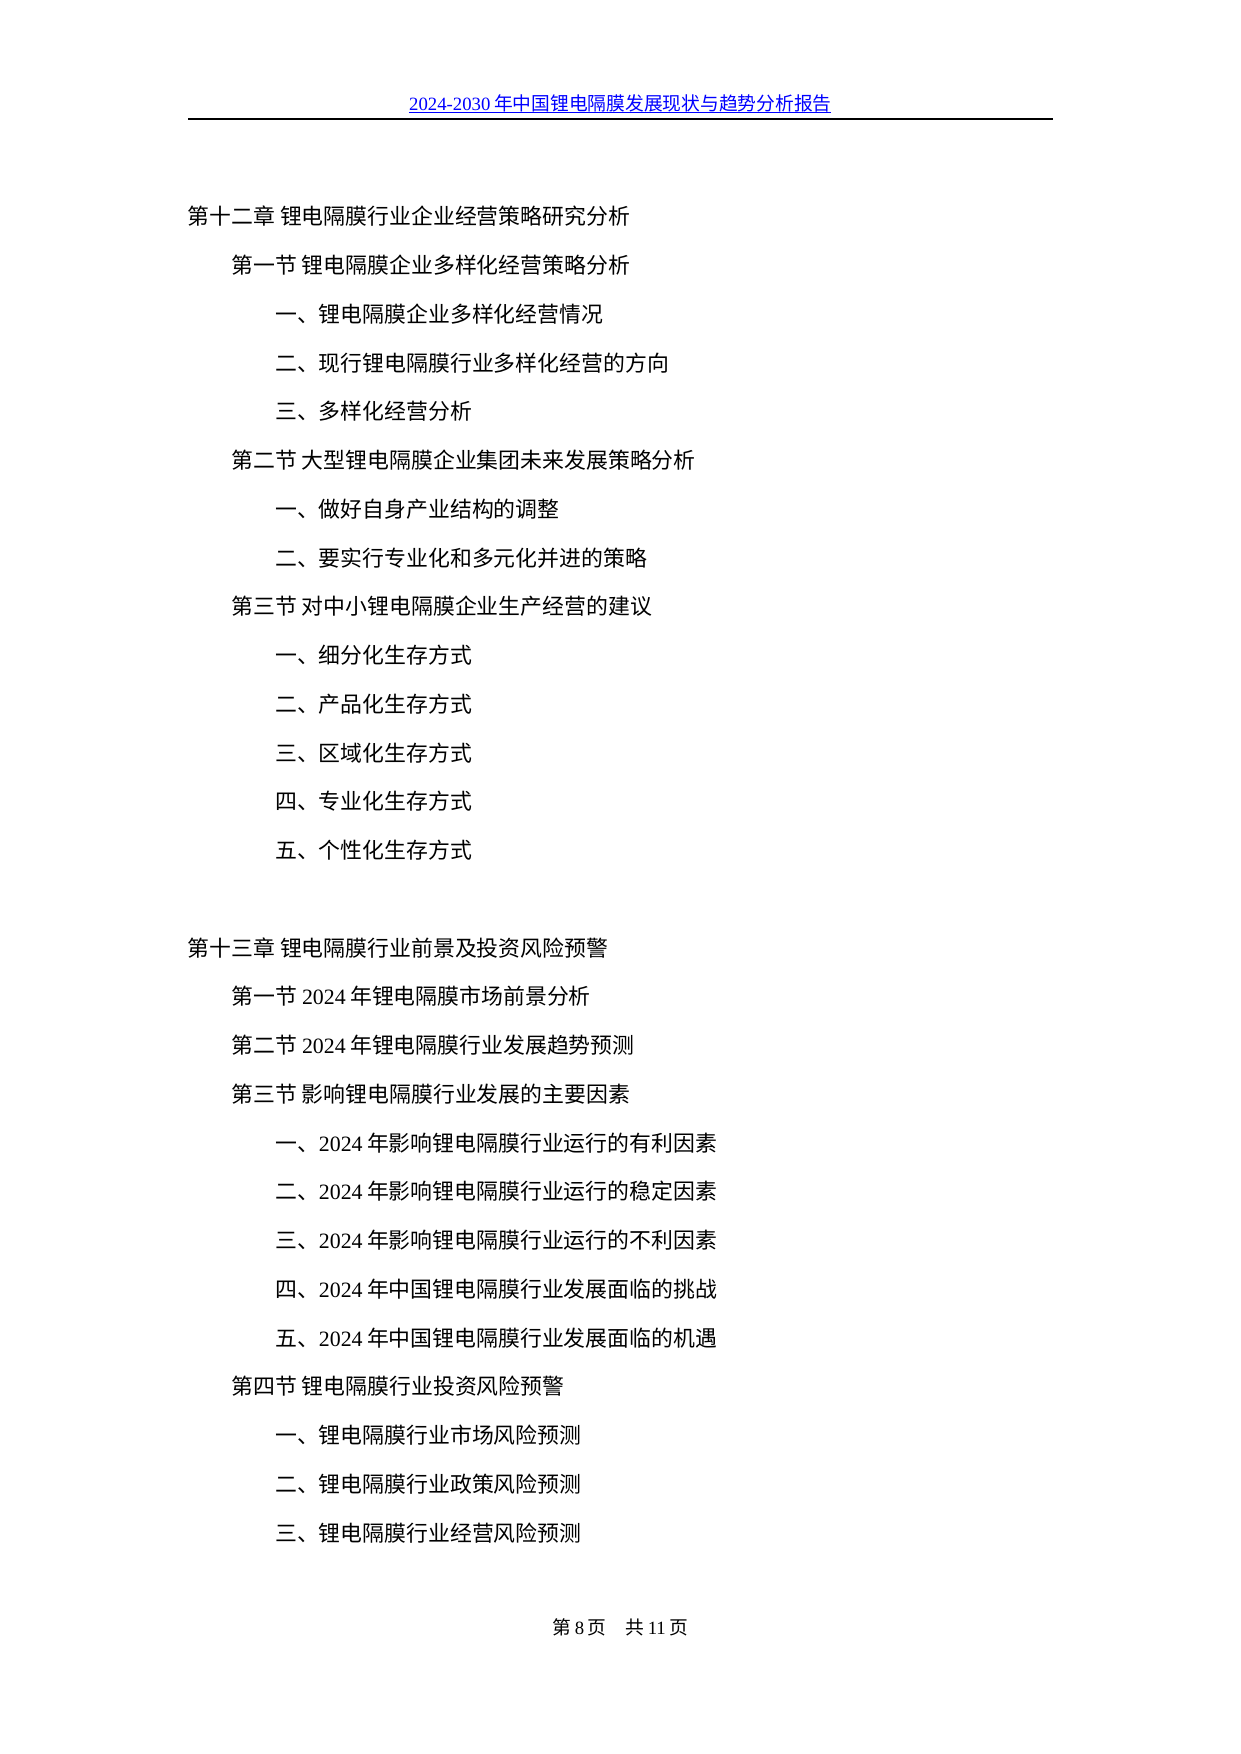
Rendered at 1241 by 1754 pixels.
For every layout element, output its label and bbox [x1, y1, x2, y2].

text [187, 150, 1053, 1548]
